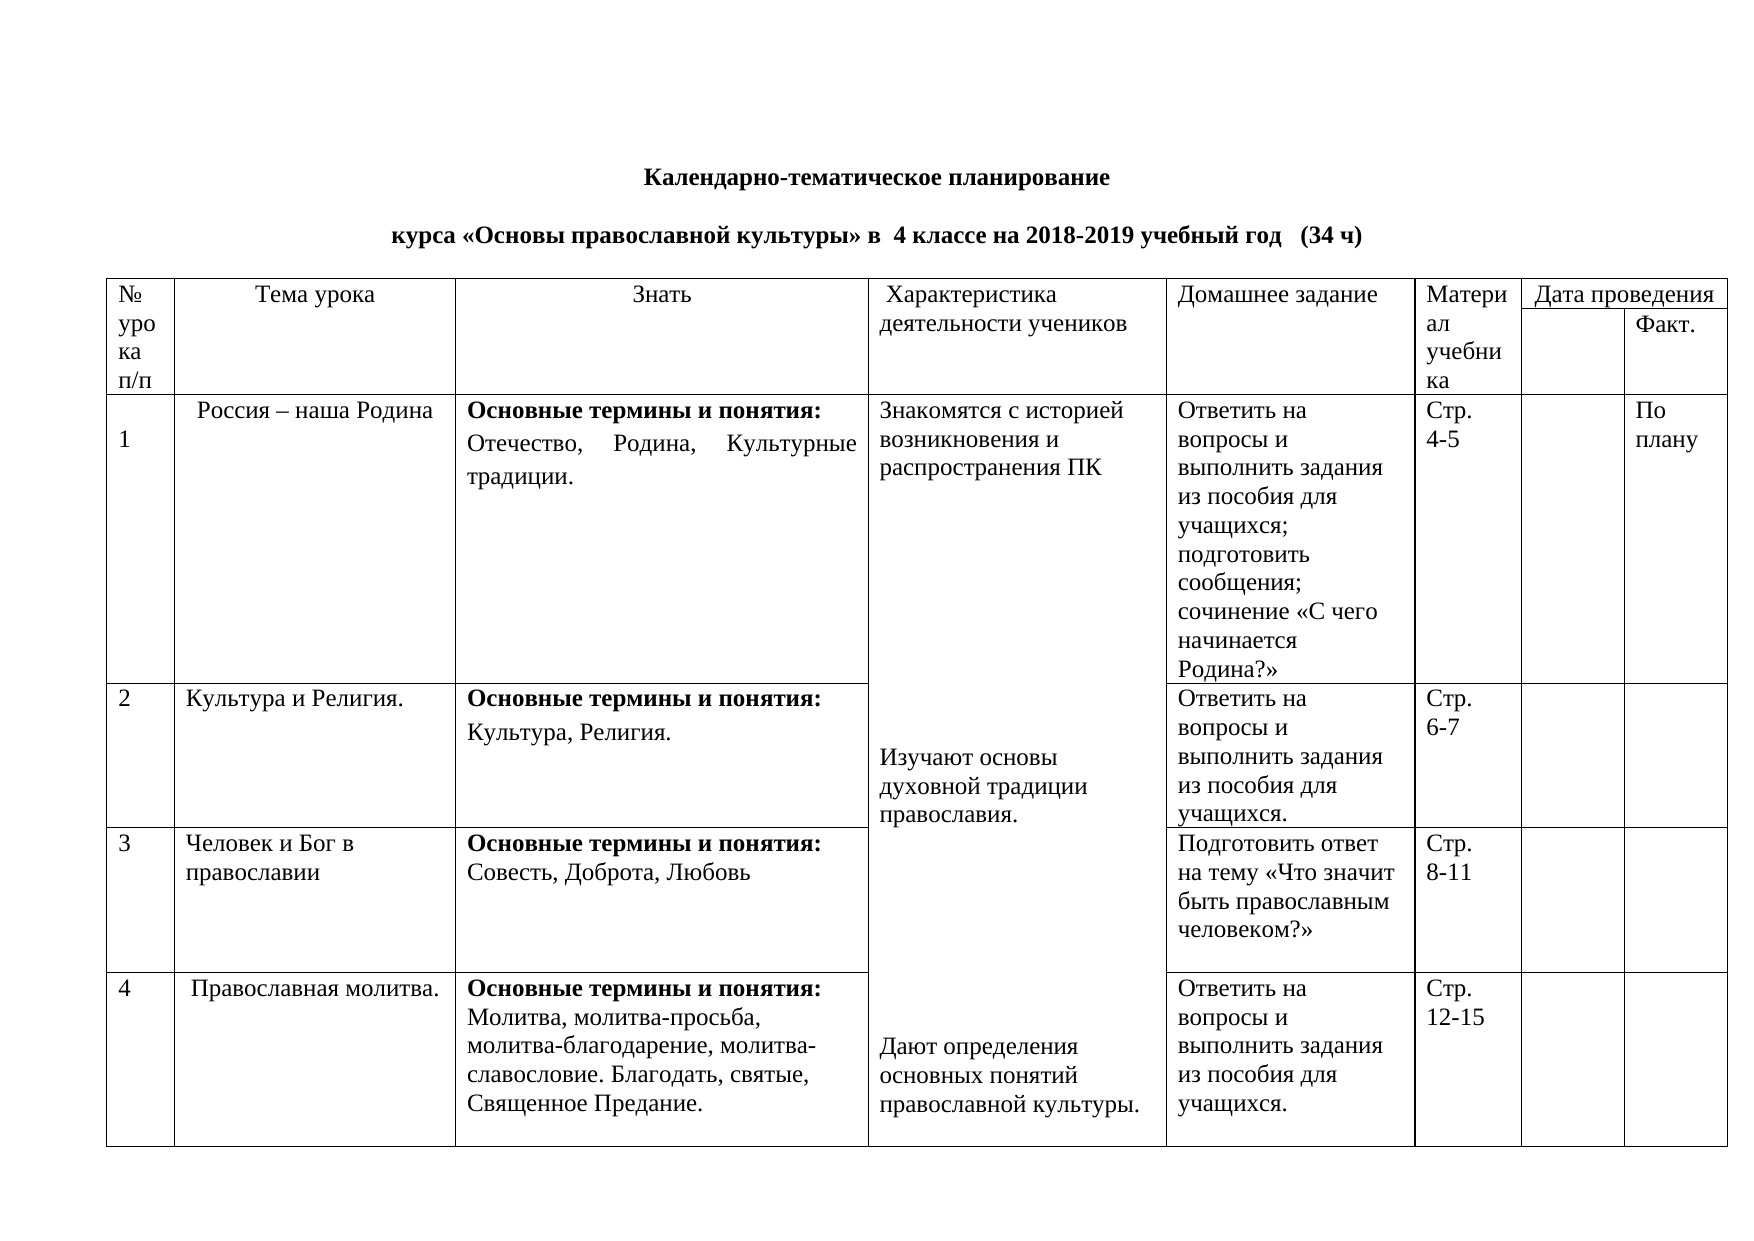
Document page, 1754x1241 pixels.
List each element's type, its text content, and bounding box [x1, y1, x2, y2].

text Календарно-тематическое планирование [118, 162, 1636, 191]
table_header № урока п/п [107, 279, 174, 394]
table_cell [1625, 973, 1727, 1146]
table_header Знать [456, 279, 868, 394]
table_header Дата проведения [1522, 279, 1727, 308]
table_header Материал учебника [1416, 279, 1521, 394]
table_header Тема урока [175, 279, 455, 394]
table_cell [1522, 309, 1624, 394]
table_cell Стр. 6-7 [1416, 684, 1521, 827]
table_cell Стр. 12-15 [1416, 973, 1521, 1146]
text курса «Основы православной культуры» в 4 классе на 2018-2019 учебный год (34 ч) [118, 220, 1636, 249]
table_cell Стр. 8-11 [1416, 828, 1521, 972]
table_cell Знакомятся с историей возникновения и распространения ПК Изучают основы духовной традиции православия. Дают определения основных понятий православной культуры. Учатся устанавливать взаимосвязь между религиозной (православной) культурой и поведением людей. Знакомятся с описанием основных содержательных составляющих священных книг, описанием священных сооружений, Религиозных праздников и святынь православной культуры. Учатся описывать различные явления православной духовной традиции и культуры Излагают своё мнение по поводу значения православной культуры в жизни людей, общества. Знакомятся с развитием православной культуры в истории России. Учатся анализировать жизненные ситуации, выбирать нравственные формы поведения, сопоставляя их с нормами религиозных культуры (православной и др.) Учатся толерантному отношению к представителям разных мировоззрений и культурных традиций. Учатся приводить примеры явлений православной (или другой религиозной) традиции и светской культуры и сравнивать их. Осуществляется поиск необходимой информации для выполнения заданий по группам Участвуют в диспутах: Учатся слушать собеседника и излагать своё мнение. Готовят сообщение, доклады, компьютерные презентации и т. д. по выбранным темам (теме) и представляют их. [869, 395, 1166, 1146]
table_cell [1522, 395, 1624, 682]
table_header Характеристика деятельности учеников [869, 279, 1166, 394]
table_cell [1625, 828, 1727, 972]
table_cell Факт. [1625, 309, 1727, 394]
table_cell 1 [107, 395, 174, 682]
table_cell Ответить на вопросы и выполнить задания из пособия для учащихся. [1167, 684, 1414, 827]
table_cell Подготовить ответ на тему «Что значит быть православным человеком?» [1167, 828, 1414, 972]
table_cell [1522, 973, 1624, 1146]
table_cell Человек и Бог в православии [175, 828, 455, 972]
table_cell [1522, 684, 1624, 827]
table_header Домашнее задание [1167, 279, 1414, 394]
table_cell 4 [107, 973, 174, 1146]
table_cell Основные термины и понятия: Молитва, молитва-просьба, молитва-благодарение, молитва-славословие. Благодать, святые, Священное Предание. [456, 973, 868, 1146]
table_cell Культура и Религия. [175, 684, 455, 827]
table_cell Ответить на вопросы и выполнить задания из пособия для учащихся; подготовить сообщения; сочинение «С чего начинается Родина?» [1167, 395, 1414, 682]
table_cell Россия – наша Родина [175, 395, 455, 682]
table_cell Ответить на вопросы и выполнить задания из пособия для учащихся. [1167, 973, 1414, 1146]
table_cell [1522, 828, 1624, 972]
table_cell Основные термины и понятия: Совесть, Доброта, Любовь [456, 828, 868, 972]
table_cell 2 [107, 684, 174, 827]
table_cell По плану [1625, 395, 1727, 682]
table_cell [1625, 684, 1727, 827]
table_cell Основные термины и понятия: Отечество, Родина, Культурные традиции. [456, 395, 868, 682]
table_cell Основные термины и понятия: Культура, Религия. [456, 684, 868, 827]
table_cell Стр. 4-5 [1416, 395, 1521, 682]
table_cell 3 [107, 828, 174, 972]
table_cell Православная молитва. [175, 973, 455, 1146]
